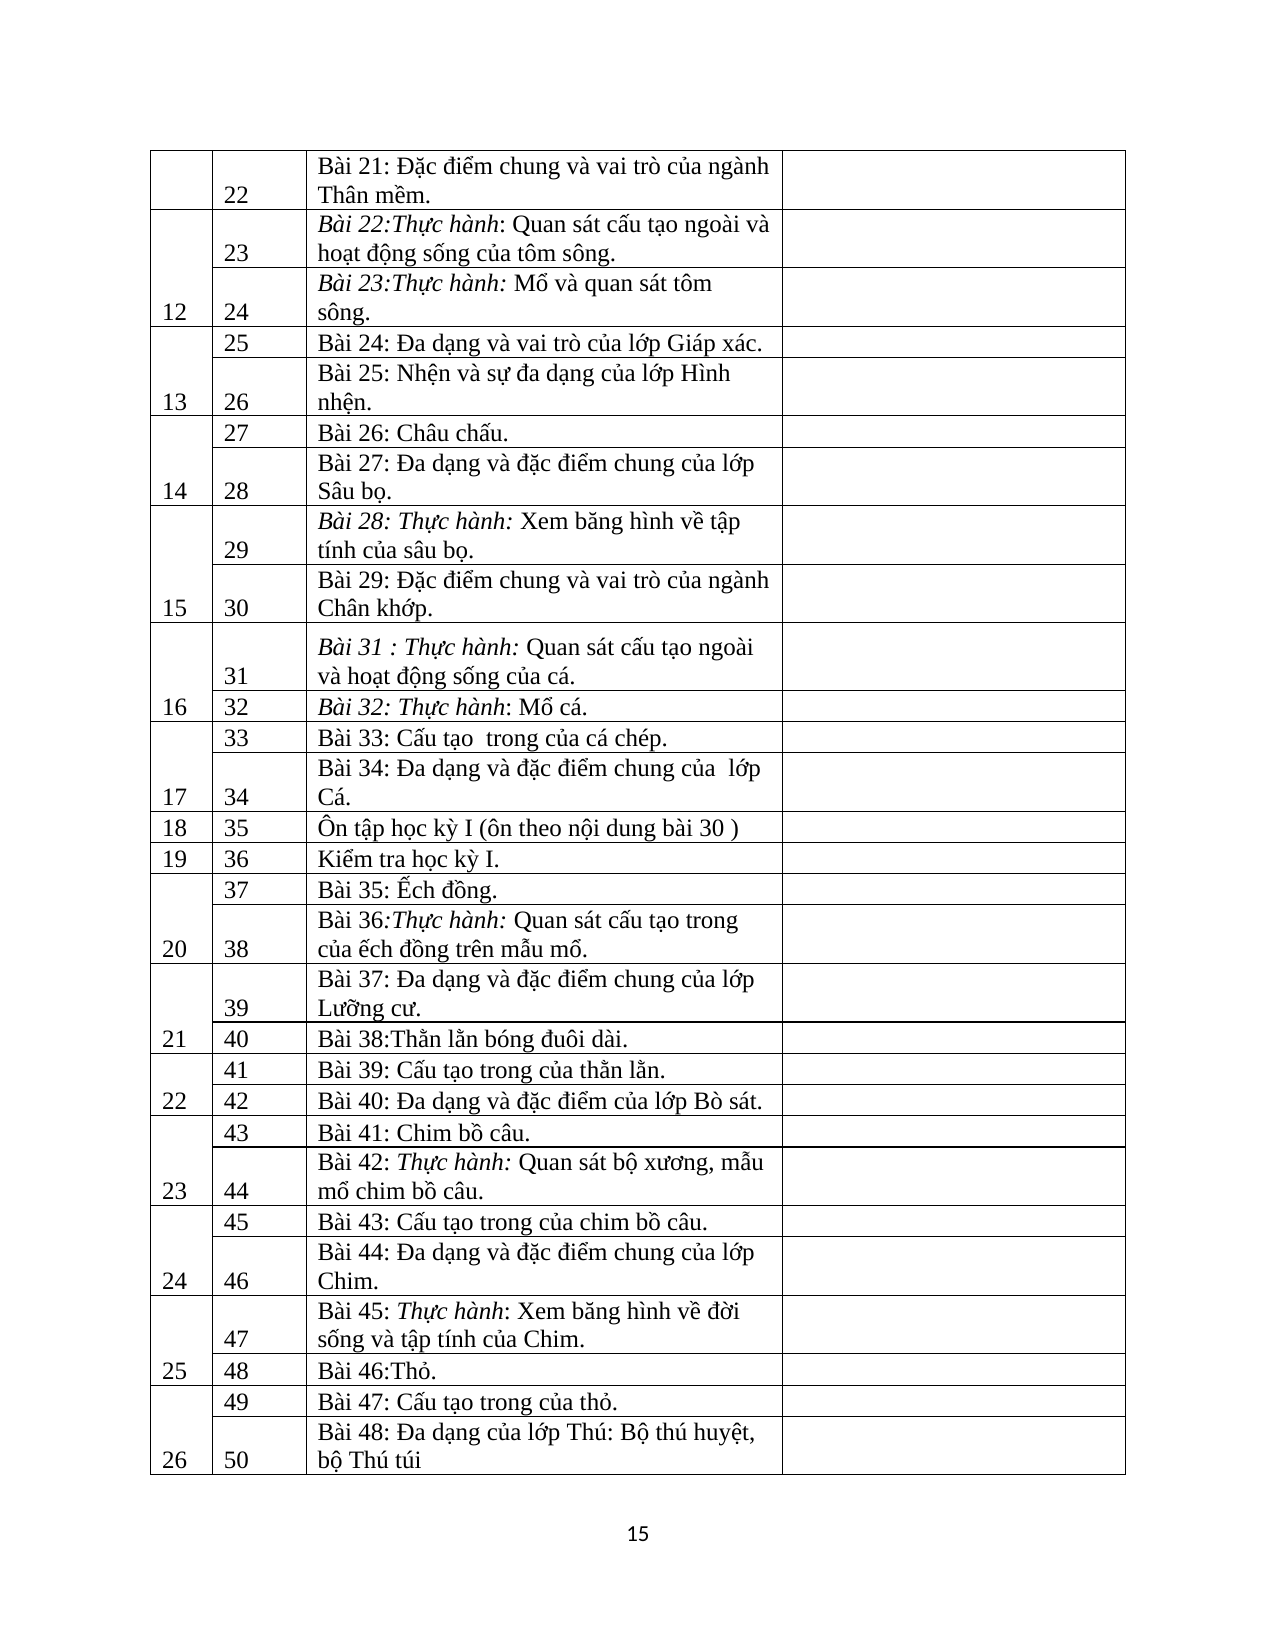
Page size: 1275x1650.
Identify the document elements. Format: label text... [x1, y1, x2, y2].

table_cell [783, 905, 1125, 963]
table_cell 17 [151, 722, 212, 811]
table_cell Bài 41: Chim bồ câu. [307, 1116, 782, 1146]
table_cell [783, 1386, 1125, 1416]
table_cell [783, 1085, 1125, 1115]
table_cell 26 [151, 1386, 212, 1474]
table_cell 25 [213, 327, 306, 357]
table_cell 48 [213, 1354, 306, 1384]
table_cell Bài 47: Cấu tạo trong của thỏ. [307, 1386, 782, 1416]
table_cell [783, 1206, 1125, 1236]
table_cell [783, 843, 1125, 873]
table_cell 23 [213, 210, 306, 267]
table_cell Bài 43: Cấu tạo trong của chim bồ câu. [307, 1206, 782, 1236]
table_cell [783, 210, 1125, 267]
table_cell Bài 38:Thằn lằn bóng đuôi dài. [307, 1023, 782, 1053]
table_cell [783, 1023, 1125, 1053]
table_cell [783, 1054, 1125, 1084]
table_cell 40 [213, 1023, 306, 1053]
table_cell Bài 27: Đa dạng và đặc điểm chung của lớp Sâu bọ. [307, 448, 782, 505]
table_cell 25 [151, 1296, 212, 1384]
table_cell Bài 25: Nhện và sự đa dạng của lớp Hình nhện. [307, 358, 782, 415]
table_cell [783, 1354, 1125, 1384]
table_cell 22 [213, 151, 306, 208]
table_cell Bài 39: Cấu tạo trong của thằn lằn. [307, 1054, 782, 1084]
table_cell [783, 623, 1125, 689]
table_cell 28 [213, 448, 306, 505]
table_cell 45 [213, 1206, 306, 1236]
table_cell 27 [213, 416, 306, 447]
table_cell 44 [213, 1148, 306, 1205]
table_cell 33 [213, 722, 306, 752]
table_cell Bài 37: Đa dạng và đặc điểm chung của lớp Lưỡng cư. [307, 964, 782, 1021]
table_cell Kiểm tra học kỳ I. [307, 843, 782, 873]
table_cell 46 [213, 1237, 306, 1295]
table_cell [783, 1296, 1125, 1353]
table_cell [783, 691, 1125, 721]
table_cell [783, 874, 1125, 904]
table_cell 49 [213, 1386, 306, 1416]
table_cell 30 [213, 565, 306, 622]
table_cell Bài 28: Thực hành: Xem băng hình về tập tính của sâu bọ. [307, 506, 782, 564]
table_cell [783, 1116, 1125, 1146]
table_cell Bài 21: Đặc điểm chung và vai trò của ngành Thân mềm. [307, 151, 782, 208]
table_cell 20 [151, 874, 212, 963]
table_cell 11 [151, 151, 212, 208]
table_cell 39 [213, 964, 306, 1021]
table_cell 18 [151, 812, 212, 842]
table_cell 35 [213, 812, 306, 842]
table_cell 14 [151, 416, 212, 505]
table_cell [783, 1148, 1125, 1205]
table_cell 34 [213, 753, 306, 811]
table_cell 37 [213, 874, 306, 904]
table_cell [783, 268, 1125, 326]
table_cell Bài 29: Đặc điểm chung và vai trò của ngành Chân khớp. [307, 565, 782, 622]
table_cell 43 [213, 1116, 306, 1146]
table_cell [783, 1417, 1125, 1474]
table_cell 13 [151, 327, 212, 415]
table_cell 24 [151, 1206, 212, 1295]
table_cell [783, 1237, 1125, 1295]
table_cell 47 [213, 1296, 306, 1353]
table_cell 21 [151, 964, 212, 1053]
table_cell [783, 151, 1125, 208]
table_cell Bài 31 : Thực hành: Quan sát cấu tạo ngoài và hoạt động sống của cá. [307, 623, 782, 689]
table_cell Bài 42: Thực hành: Quan sát bộ xương, mẫu mổ chim bồ câu. [307, 1148, 782, 1205]
table_cell [783, 722, 1125, 752]
table_cell [783, 964, 1125, 1021]
table_cell 36 [213, 843, 306, 873]
table_cell Bài 32: Thực hành: Mổ cá. [307, 691, 782, 721]
table_cell 31 [213, 623, 306, 689]
table_cell 23 [151, 1116, 212, 1205]
table_cell Bài 35: Ếch đồng. [307, 874, 782, 904]
table_cell 24 [213, 268, 306, 326]
table_cell 19 [151, 843, 212, 873]
table_cell 41 [213, 1054, 306, 1084]
table_cell 29 [213, 506, 306, 564]
table_cell Bài 24: Đa dạng và vai trò của lớp Giáp xác. [307, 327, 782, 357]
table_cell 16 [151, 623, 212, 721]
table_cell Bài 48: Đa dạng của lớp Thú: Bộ thú huyệt, bộ Thú túi [307, 1417, 782, 1474]
table_cell [783, 358, 1125, 415]
table_cell 38 [213, 905, 306, 963]
table_cell [783, 506, 1125, 564]
table_cell Bài 26: Châu chấu. [307, 416, 782, 447]
table_cell Bài 46:Thỏ. [307, 1354, 782, 1384]
table_cell Bài 36:Thực hành: Quan sát cấu tạo trong của ếch đồng trên mẫu mổ. [307, 905, 782, 963]
table_cell 50 [213, 1417, 306, 1474]
table_cell 12 [151, 210, 212, 326]
table_cell Bài 44: Đa dạng và đặc điểm chung của lớp Chim. [307, 1237, 782, 1295]
table_cell Bài 23:Thực hành: Mổ và quan sát tôm sông. [307, 268, 782, 326]
table_cell Bài 45: Thực hành: Xem băng hình về đời sống và tập tính của Chim. [307, 1296, 782, 1353]
table_cell [783, 812, 1125, 842]
table_cell [783, 753, 1125, 811]
table_cell 32 [213, 691, 306, 721]
table_cell [783, 416, 1125, 447]
table_cell Ôn tập học kỳ I (ôn theo nội dung bài 30 ) [307, 812, 782, 842]
table_cell 22 [151, 1054, 212, 1115]
table_cell Bài 34: Đa dạng và đặc điểm chung của lớp Cá. [307, 753, 782, 811]
table_cell [783, 327, 1125, 357]
table_cell 42 [213, 1085, 306, 1115]
table_cell 26 [213, 358, 306, 415]
table_cell [783, 565, 1125, 622]
table_cell Bài 33: Cấu tạo trong của cá chép. [307, 722, 782, 752]
table_cell Bài 40: Đa dạng và đặc điểm của lớp Bò sát. [307, 1085, 782, 1115]
table_cell 15 [151, 506, 212, 622]
table_cell Bài 22:Thực hành: Quan sát cấu tạo ngoài và hoạt động sống của tôm sông. [307, 210, 782, 267]
table_cell [783, 448, 1125, 505]
